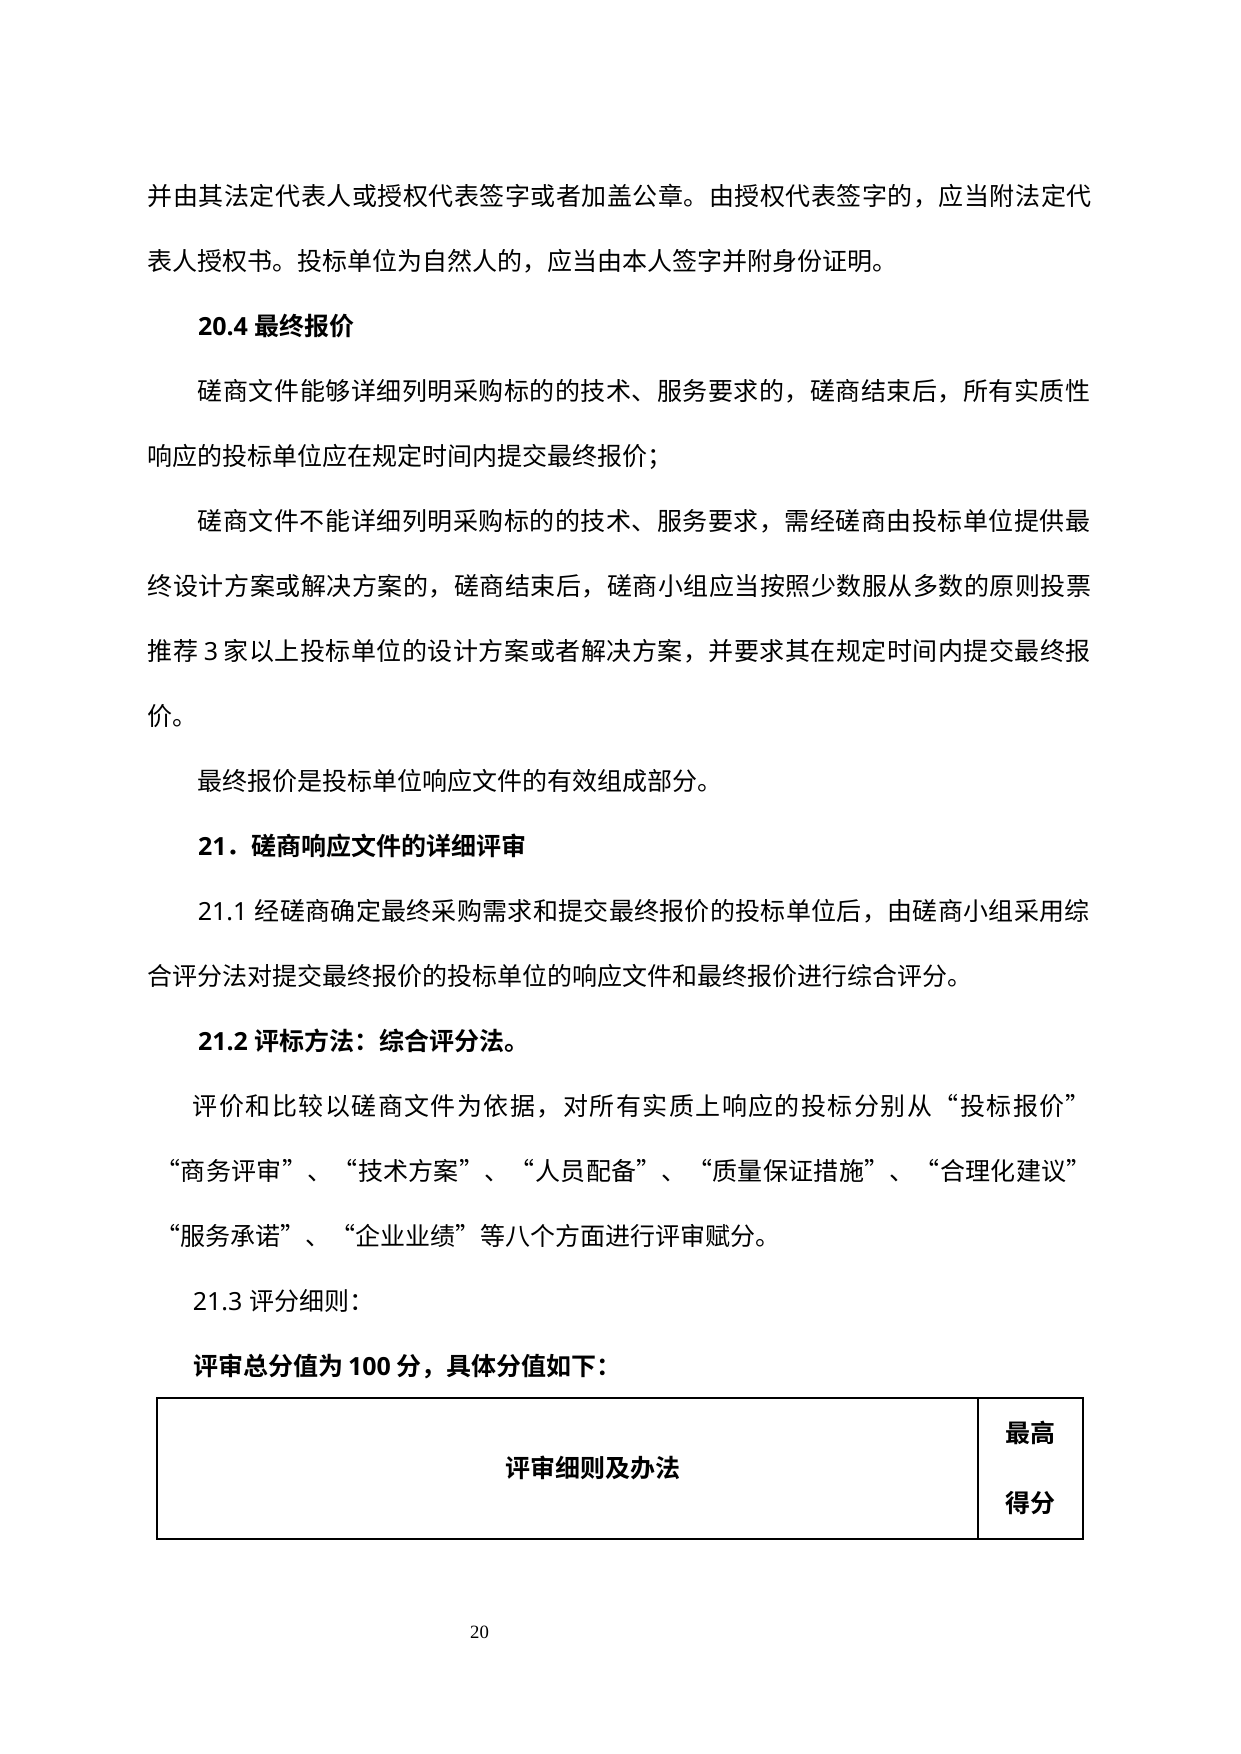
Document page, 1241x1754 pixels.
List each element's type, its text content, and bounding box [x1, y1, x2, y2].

text 评审总分值为100分，具体分值如下： [155, 1332, 1093, 1397]
text 21．磋商响应文件的详细评审 [148, 812, 1093, 877]
text 21.2 评标方法：综合评分法。 [148, 1007, 1093, 1072]
text 磋商文件能够详细列明采购标的的技术、服务要求的，磋商结束后，所有实质性响应的投标单位应在规定时间内提交最终报价； [148, 357, 1093, 487]
text 评价和比较以磋商文件为依据，对所有实质上响应的投标分别从“投标报价”“商务评审”、“技术方案”、“人员配备”、“质量保证措施”、“合理化建议”“服务承诺”、“企业业绩”等八个方面进行评审赋分。 [155, 1072, 1093, 1267]
text 最终报价是投标单位响应文件的有效组成部分。 [148, 747, 1093, 812]
text 磋商文件不能详细列明采购标的的技术、服务要求，需经磋商由投标单位提供最终设计方案或解决方案的，磋商结束后，磋商小组应当按照少数服从多数的原则投票推荐3家以上投标单位的设计方案或者解决方案，并要求其在规定时间内提交最终报价。 [148, 487, 1093, 747]
text 21.1 经磋商确定最终采购需求和提交最终报价的投标单位后，由磋商小组采用综合评分法对提交最终报价的投标单位的响应文件和最终报价进行综合评分。 [148, 877, 1093, 1007]
table_header 最高 得分 [979, 1399, 1082, 1538]
text 20.4 最终报价 [148, 292, 1093, 357]
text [148, 162, 1093, 292]
table_header 评审细则及办法 [158, 1399, 977, 1538]
text 21.3 评分细则： [155, 1267, 1093, 1332]
